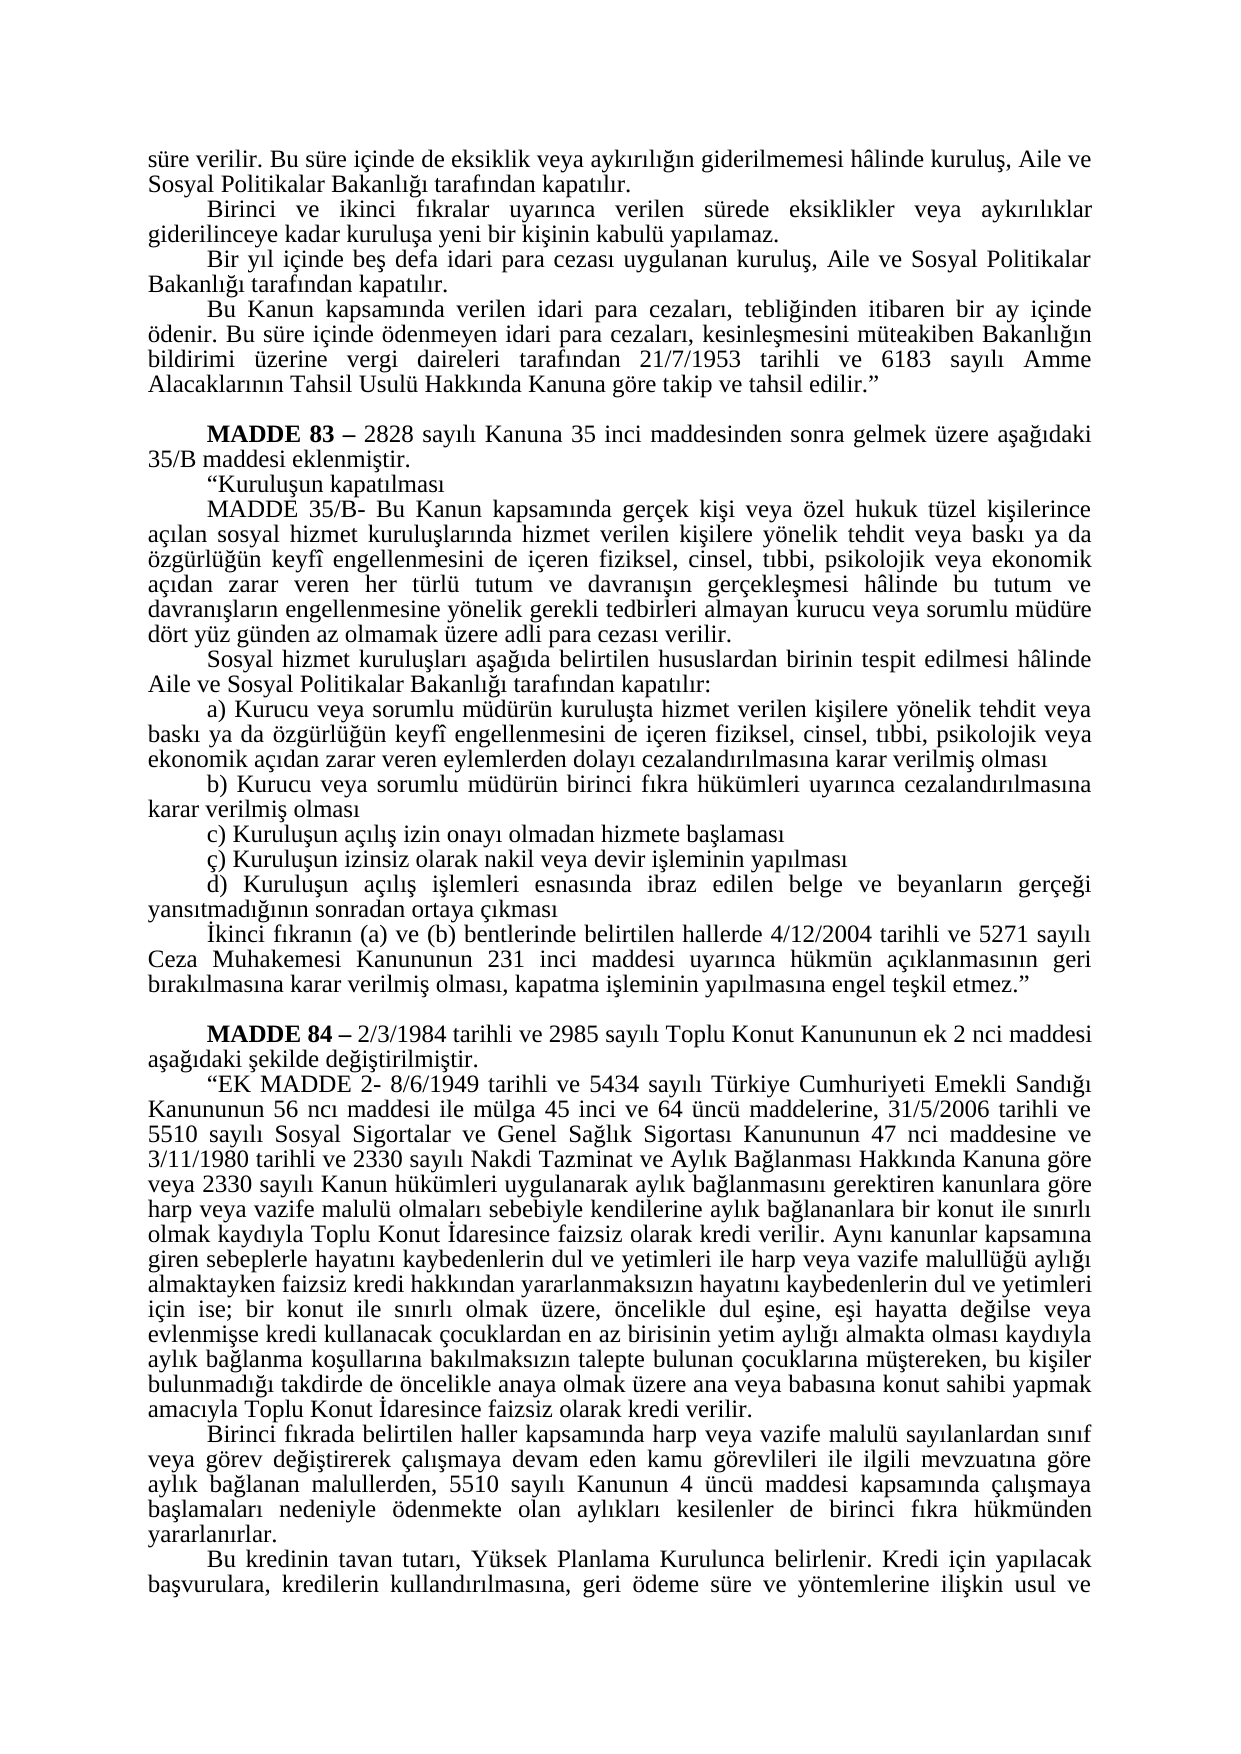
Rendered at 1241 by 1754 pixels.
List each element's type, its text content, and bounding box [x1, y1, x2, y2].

text Birinci fıkrada belirtilen haller kapsamında harp veya vazife malulü sayılanlardan sınıf veya görev değiştirerek çalışmaya devam eden kamu görevlileri ile ilgili mevzuatına göre aylık bağlanan malullerden, 5510 sayılı Kanunun 4 üncü maddesi kapsamında çalışmaya başlamaları nedeniyle ödenmekte olan aylıkları kesilenler de birinci fıkra hükmünden yararlanırlar. [148, 1423, 1093, 1548]
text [148, 1548, 1093, 1598]
text c) Kuruluşun açılış izin onayı olmadan hizmete başlaması [148, 823, 1093, 848]
text d) Kuruluşun açılış işlemleri esnasında ibraz edilen belge ve beyanların gerçeği yansıtmadığının sonradan ortaya çıkması [148, 873, 1093, 923]
text Bu Kanun kapsamında verilen idari para cezaları, tebliğinden itibaren bir ay içinde ödenir. Bu süre içinde ödenmeyen idari para cezaları, kesinleşmesini müteakiben Bakanlığın bildirimi üzerine vergi daireleri tarafından 21/7/1953 tarihli ve 6183 sayılı Amme Alacaklarının Tahsil Usulü Hakkında Kanuna göre takip ve tahsil edilir.” [148, 298, 1093, 398]
text MADDE 83 – 2828 sayılı Kanuna 35 inci maddesinden sonra gelmek üzere aşağıdaki 35/B maddesi eklenmiştir. [148, 423, 1093, 473]
text Sosyal hizmet kuruluşları aşağıda belirtilen hususlardan birinin tespit edilmesi hâlinde Aile ve Sosyal Politikalar Bakanlığı tarafından kapatılır: [148, 648, 1093, 698]
text ç) Kuruluşun izinsiz olarak nakil veya devir işleminin yapılması [148, 848, 1093, 873]
text “EK MADDE 2- 8/6/1949 tarihli ve 5434 sayılı Türkiye Cumhuriyeti Emekli Sandığı Kanununun 56 ncı maddesi ile mülga 45 inci ve 64 üncü maddelerine, 31/5/2006 tarihli ve 5510 sayılı Sosyal Sigortalar ve Genel Sağlık Sigortası Kanununun 47 nci maddesine ve 3/11/1980 tarihli ve 2330 sayılı Nakdi Tazminat ve Aylık Bağlanması Hakkında Kanuna göre veya 2330 sayılı Kanun hükümleri uygulanarak aylık bağlanmasını gerektiren kanunlara göre harp veya vazife malulü olmaları sebebiyle kendilerine aylık bağlananlara bir konut ile sınırlı olmak kaydıyla Toplu Konut İdaresince faizsiz olarak kredi verilir. Aynı kanunlar kapsamına giren sebeplerle hayatını kaybedenlerin dul ve yetimleri ile harp veya vazife malullüğü aylığı almaktayken faizsiz kredi hakkından yararlanmaksızın hayatını kaybedenlerin dul ve yetimleri için ise; bir konut ile sınırlı olmak üzere, öncelikle dul eşine, eşi hayatta değilse veya evlenmişse kredi kullanacak çocuklardan en az birisinin yetim aylığı almakta olması kaydıyla aylık bağlanma koşullarına bakılmaksızın talepte bulunan çocuklarına müştereken, bu kişiler bulunmadığı takdirde de öncelikle anaya olmak üzere ana veya babasına konut sahibi yapmak amacıyla Toplu Konut İdaresince faizsiz olarak kredi verilir. [148, 1073, 1093, 1423]
text “Kuruluşun kapatılması [148, 473, 1093, 498]
text Bir yıl içinde beş defa idari para cezası uygulanan kuruluş, Aile ve Sosyal Politikalar Bakanlığı tarafından kapatılır. [148, 248, 1093, 298]
text a) Kurucu veya sorumlu müdürün kuruluşta hizmet verilen kişilere yönelik tehdit veya baskı ya da özgürlüğün keyfî engellenmesini de içeren fiziksel, cinsel, tıbbi, psikolojik veya ekonomik açıdan zarar veren eylemlerden dolayı cezalandırılmasına karar verilmiş olması [148, 698, 1093, 773]
text Birinci ve ikinci fıkralar uyarınca verilen sürede eksiklikler veya aykırılıklar giderilinceye kadar kuruluşa yeni bir kişinin kabulü yapılamaz. [148, 198, 1093, 248]
text İkinci fıkranın (a) ve (b) bentlerinde belirtilen hallerde 4/12/2004 tarihli ve 5271 sayılı Ceza Muhakemesi Kanununun 231 inci maddesi uyarınca hükmün açıklanmasının geri bırakılmasına karar verilmiş olması, kapatma işleminin yapılmasına engel teşkil etmez.” [148, 923, 1093, 998]
text b) Kurucu veya sorumlu müdürün birinci fıkra hükümleri uyarınca cezalandırılmasına karar verilmiş olması [148, 773, 1093, 823]
text MADDE 84 – 2/3/1984 tarihli ve 2985 sayılı Toplu Konut Kanununun ek 2 nci maddesi aşağıdaki şekilde değiştirilmiştir. [148, 1023, 1093, 1073]
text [148, 148, 1093, 198]
text MADDE 35/B- Bu Kanun kapsamında gerçek kişi veya özel hukuk tüzel kişilerince açılan sosyal hizmet kuruluşlarında hizmet verilen kişilere yönelik tehdit veya baskı ya da özgürlüğün keyfî engellenmesini de içeren fiziksel, cinsel, tıbbi, psikolojik veya ekonomik açıdan zarar veren her türlü tutum ve davranışın gerçekleşmesi hâlinde bu tutum ve davranışların engellenmesine yönelik gerekli tedbirleri almayan kurucu veya sorumlu müdüre dört yüz günden az olmamak üzere adli para cezası verilir. [148, 498, 1093, 648]
